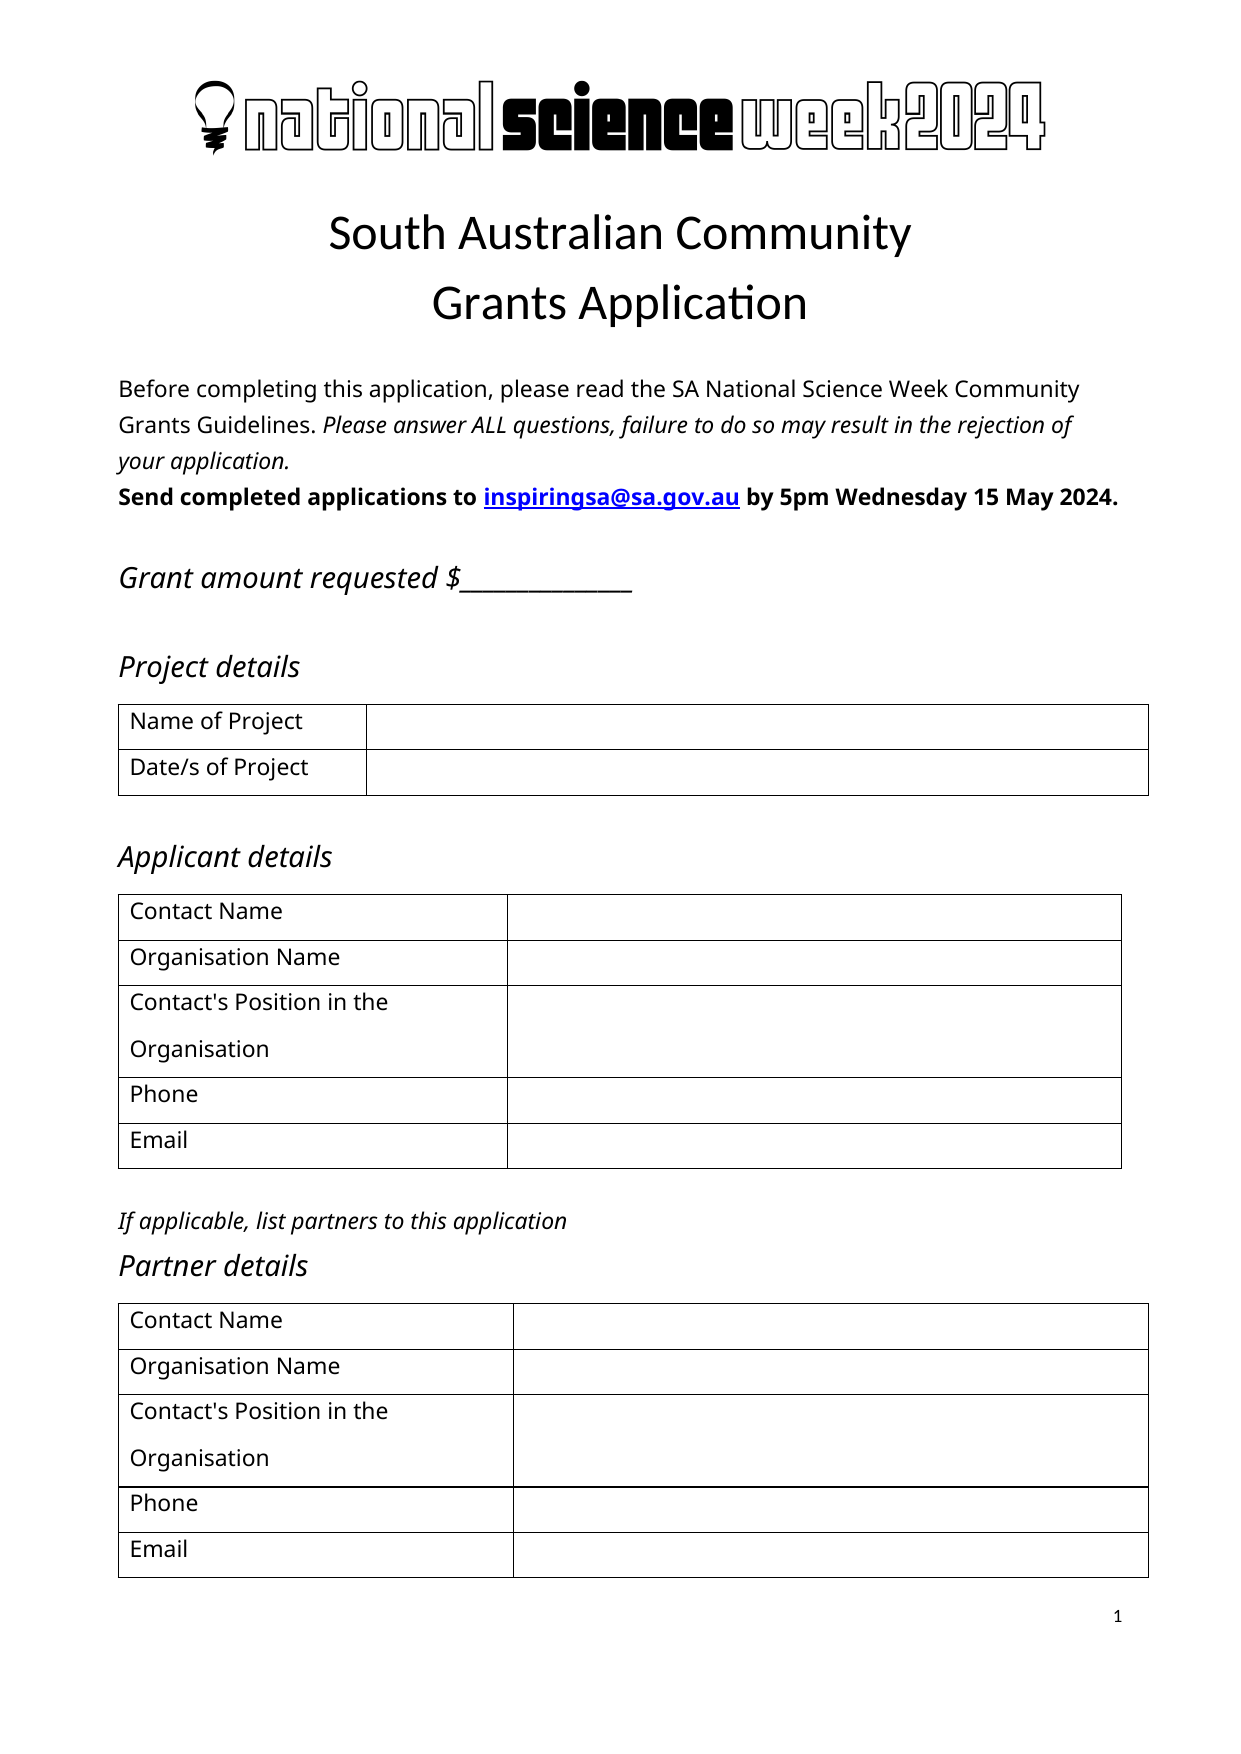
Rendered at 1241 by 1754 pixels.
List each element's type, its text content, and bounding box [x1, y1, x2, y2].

table_cell Phone [119, 1078, 507, 1123]
text Partner details [118, 1245, 1122, 1285]
table_header [514, 1304, 1148, 1349]
picture [118, 13, 1122, 214]
table_cell Contact's Position in the Organisation [119, 986, 507, 1077]
table_cell [514, 1488, 1148, 1532]
text Before completing this application, please read the SA National Science Week Community Grants Guidelines. Please answer ALL questions, failure to do so may result in the rejection of your application. [118, 373, 1122, 476]
text If applicable, list partners to this application [118, 1205, 1122, 1236]
table_cell Email [119, 1533, 513, 1577]
table_cell Phone [119, 1488, 513, 1532]
table_cell [508, 1078, 1121, 1123]
text Project details [118, 646, 1122, 686]
text Applicant details [118, 836, 1122, 876]
table_cell Contact's Position in the Organisation [119, 1395, 513, 1486]
text Grant amount requested $_______________ [118, 557, 1122, 597]
table_cell [514, 1350, 1148, 1394]
table_cell [514, 1533, 1148, 1577]
table_cell Date/s of Project [119, 750, 366, 795]
table_header Contact Name [119, 895, 507, 939]
text Grants Application [118, 271, 1122, 332]
table_cell [508, 1124, 1121, 1168]
table_cell Organisation Name [119, 1350, 513, 1394]
table_header Name of Project [119, 705, 366, 749]
table_header [508, 895, 1121, 939]
table_cell [508, 941, 1121, 985]
table_cell [508, 986, 1121, 1077]
table_cell [367, 750, 1148, 795]
text Send completed applications to inspiringsa@sa.gov.au by 5pm Wednesday 15 May 2024. [118, 481, 1122, 512]
text South Australian Community [118, 214, 1122, 262]
table_cell Organisation Name [119, 941, 507, 985]
table_cell [514, 1395, 1148, 1486]
table_header Contact Name [119, 1304, 513, 1349]
table_cell Email [119, 1124, 507, 1168]
table_header [367, 705, 1148, 749]
